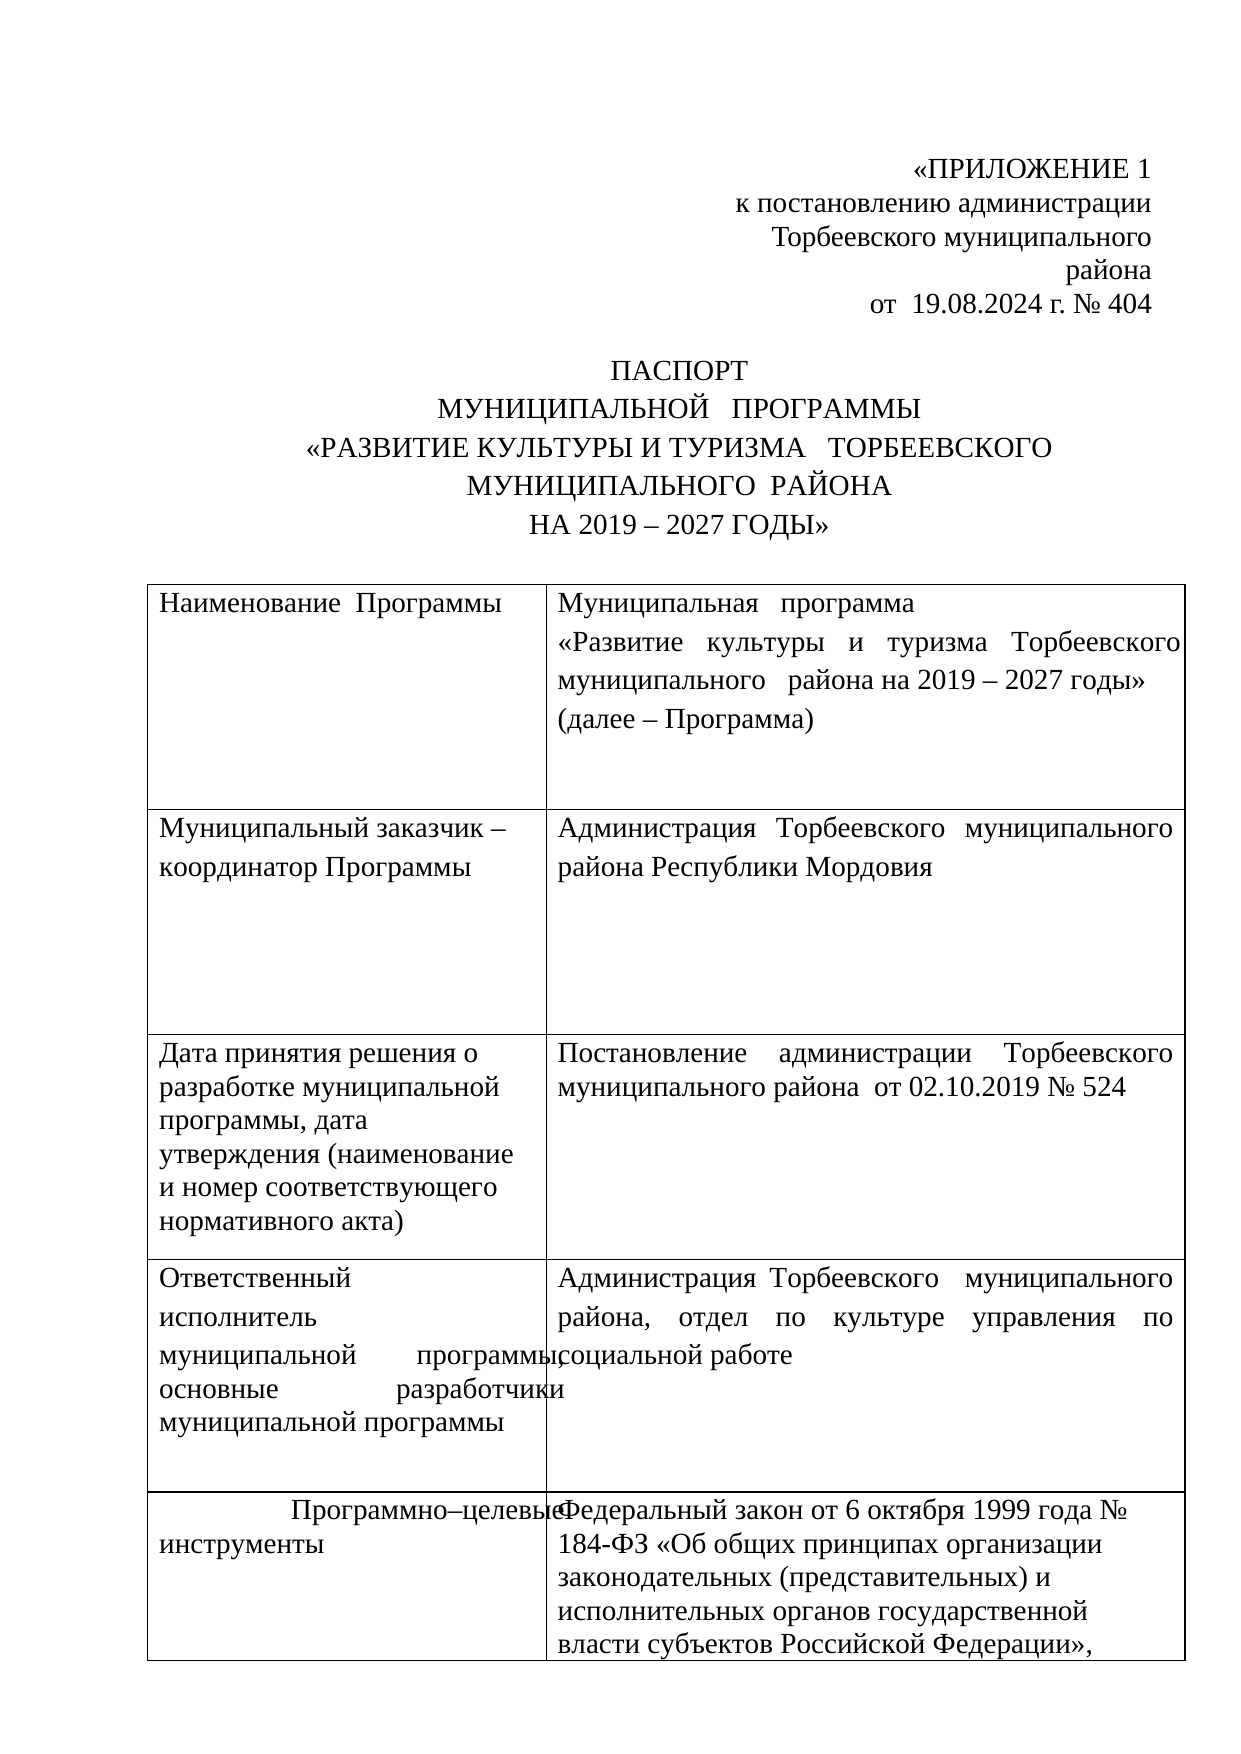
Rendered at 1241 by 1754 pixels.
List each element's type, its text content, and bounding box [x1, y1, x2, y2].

table_cell Администрация Торбеевского муниципального района, отдел по культуре управления по социальной работе [547, 1260, 1184, 1491]
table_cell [148, 1493, 546, 1660]
text НА 2019 – 2027 ГОДЫ» [177, 507, 1181, 541]
text «ПРИЛОЖЕНИЕ 1 [702, 152, 1152, 185]
table_header Муниципальная программа «Развитие культуры и туризма Торбеевского муниципального района на 2019 – 2027 годы» (далее – Программа) [547, 585, 1184, 809]
table_cell Администрация Торбеевского муниципального района Республики Мордовия [547, 810, 1184, 1034]
table_cell Постановление администрации Торбеевского муниципального района от 02.10.2019 № 524 [547, 1035, 1184, 1259]
text от 19.08.2024 г. № 404 [702, 286, 1152, 319]
table_cell Ответственный исполнитель муниципальной программы, основные разработчики муниципальной программы [148, 1260, 546, 1491]
table_cell Муниципальный заказчик – координатор Программы [148, 810, 546, 1034]
text ПАСПОРТ [177, 353, 1181, 386]
table_header Наименование Программы [148, 585, 546, 809]
text Торбеевского муниципального района [702, 219, 1152, 286]
table_cell Дата принятия решения о разработке муниципальной программы, дата утверждения (наименование и номер соответствующего нормативного акта) [148, 1035, 546, 1259]
text к постановлению администрации [702, 185, 1152, 219]
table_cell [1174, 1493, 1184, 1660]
text «РАЗВИТИЕ КУЛЬТУРЫ И ТУРИЗМА ТОРБЕЕВСКОГО МУНИЦИПАЛЬНОГО РАЙОНА [177, 430, 1181, 502]
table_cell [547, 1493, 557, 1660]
text МУНИЦИПАЛЬНОЙ ПРОГРАММЫ [177, 391, 1181, 425]
